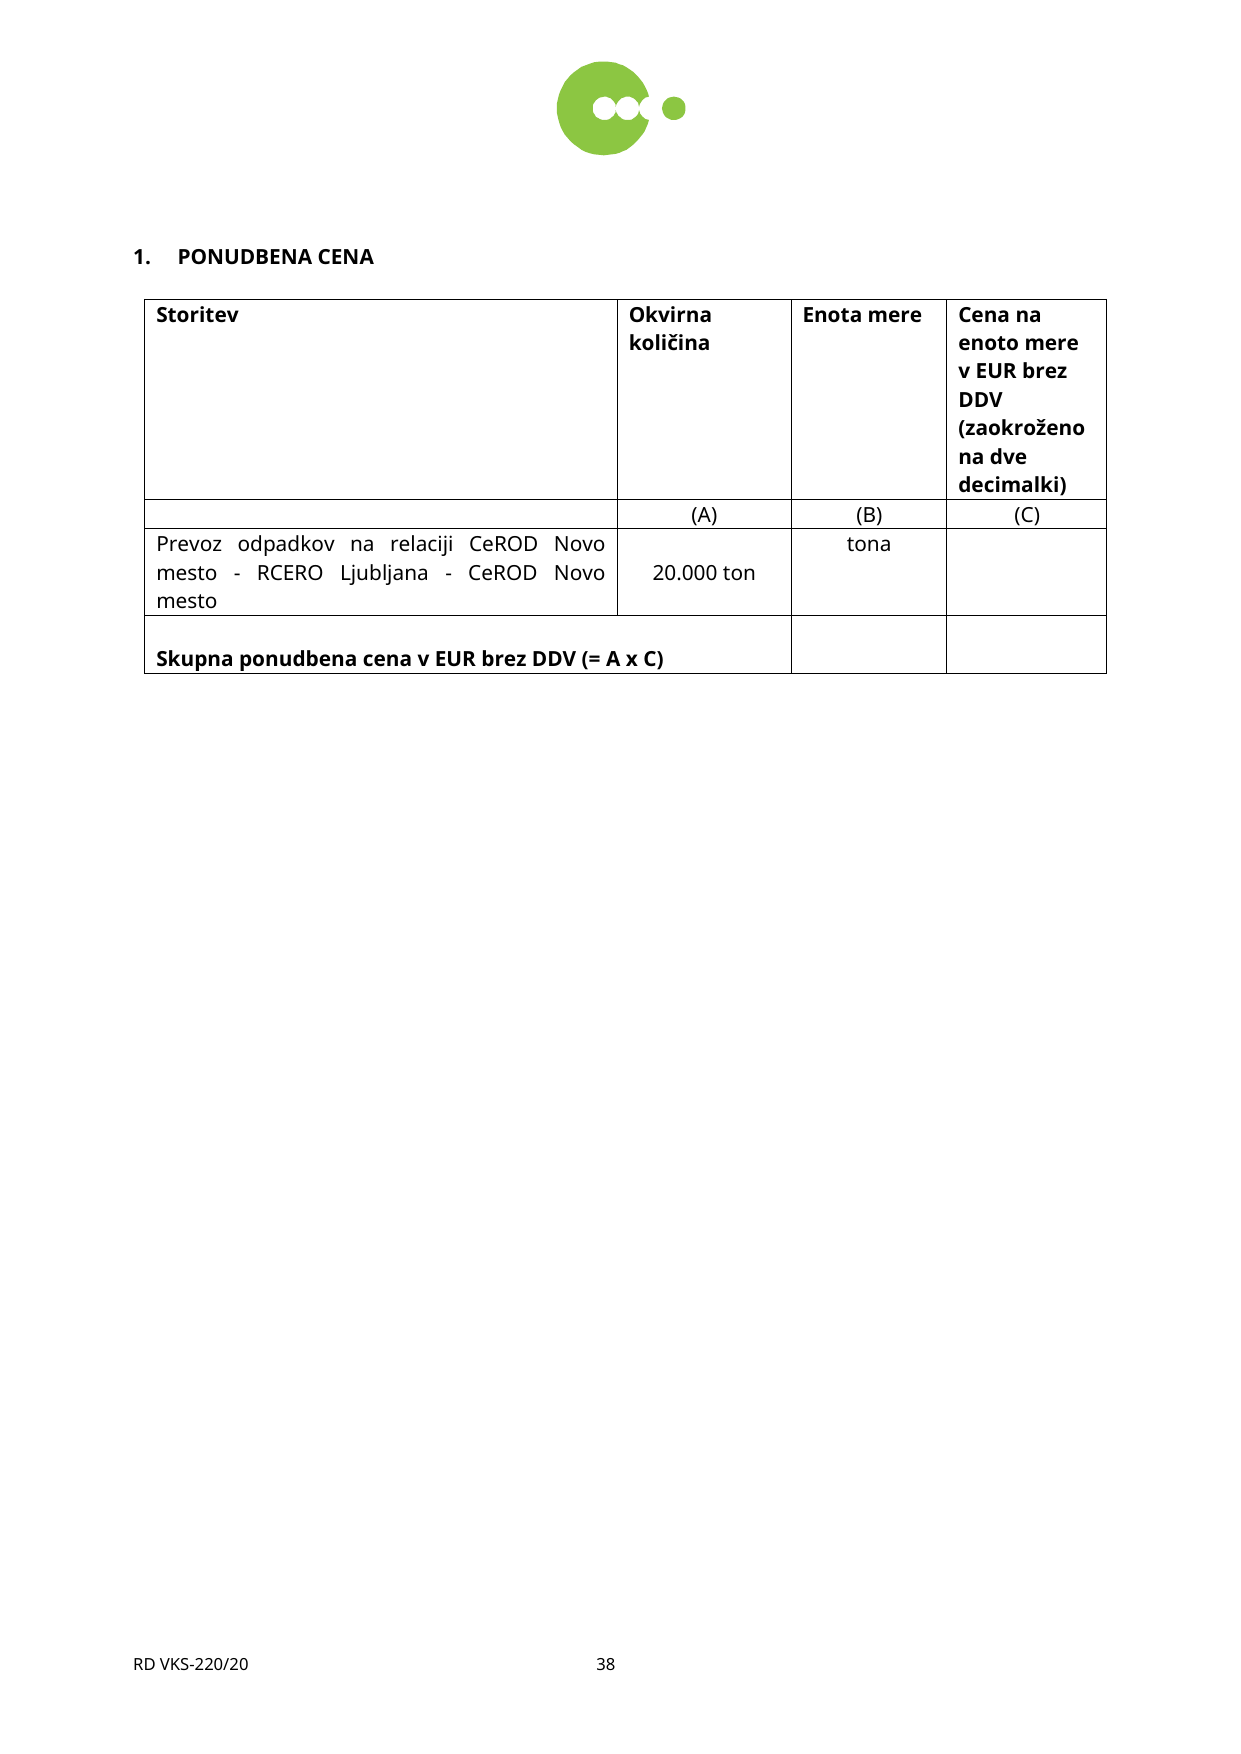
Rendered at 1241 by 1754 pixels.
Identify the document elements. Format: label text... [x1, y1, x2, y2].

table_cell Skupna ponudbena cena v EUR brez DDV (= A x C) [145, 616, 791, 673]
table_header Storitev [145, 300, 617, 499]
table_cell (A) [618, 500, 791, 528]
table_cell [792, 616, 946, 673]
table_cell 20.000 ton [618, 529, 791, 615]
table_header Okvirna količina [618, 300, 791, 499]
table_cell [947, 529, 1106, 615]
table_cell (C) [947, 500, 1106, 528]
table_cell [145, 500, 617, 528]
table_cell (B) [792, 500, 946, 528]
table_cell Prevoz odpadkov na relaciji CeROD Novo mesto - RCERO Ljubljana - CeROD Novo mesto [145, 529, 617, 615]
table_cell tona [792, 529, 946, 615]
table_header Cena na enoto mere v EUR brez DDV (zaokroženo na dve decimalki) [947, 300, 1106, 499]
table_cell [947, 616, 1106, 673]
list PONUDBENA CENA [133, 242, 1107, 270]
table_header Enota mere [792, 300, 946, 499]
